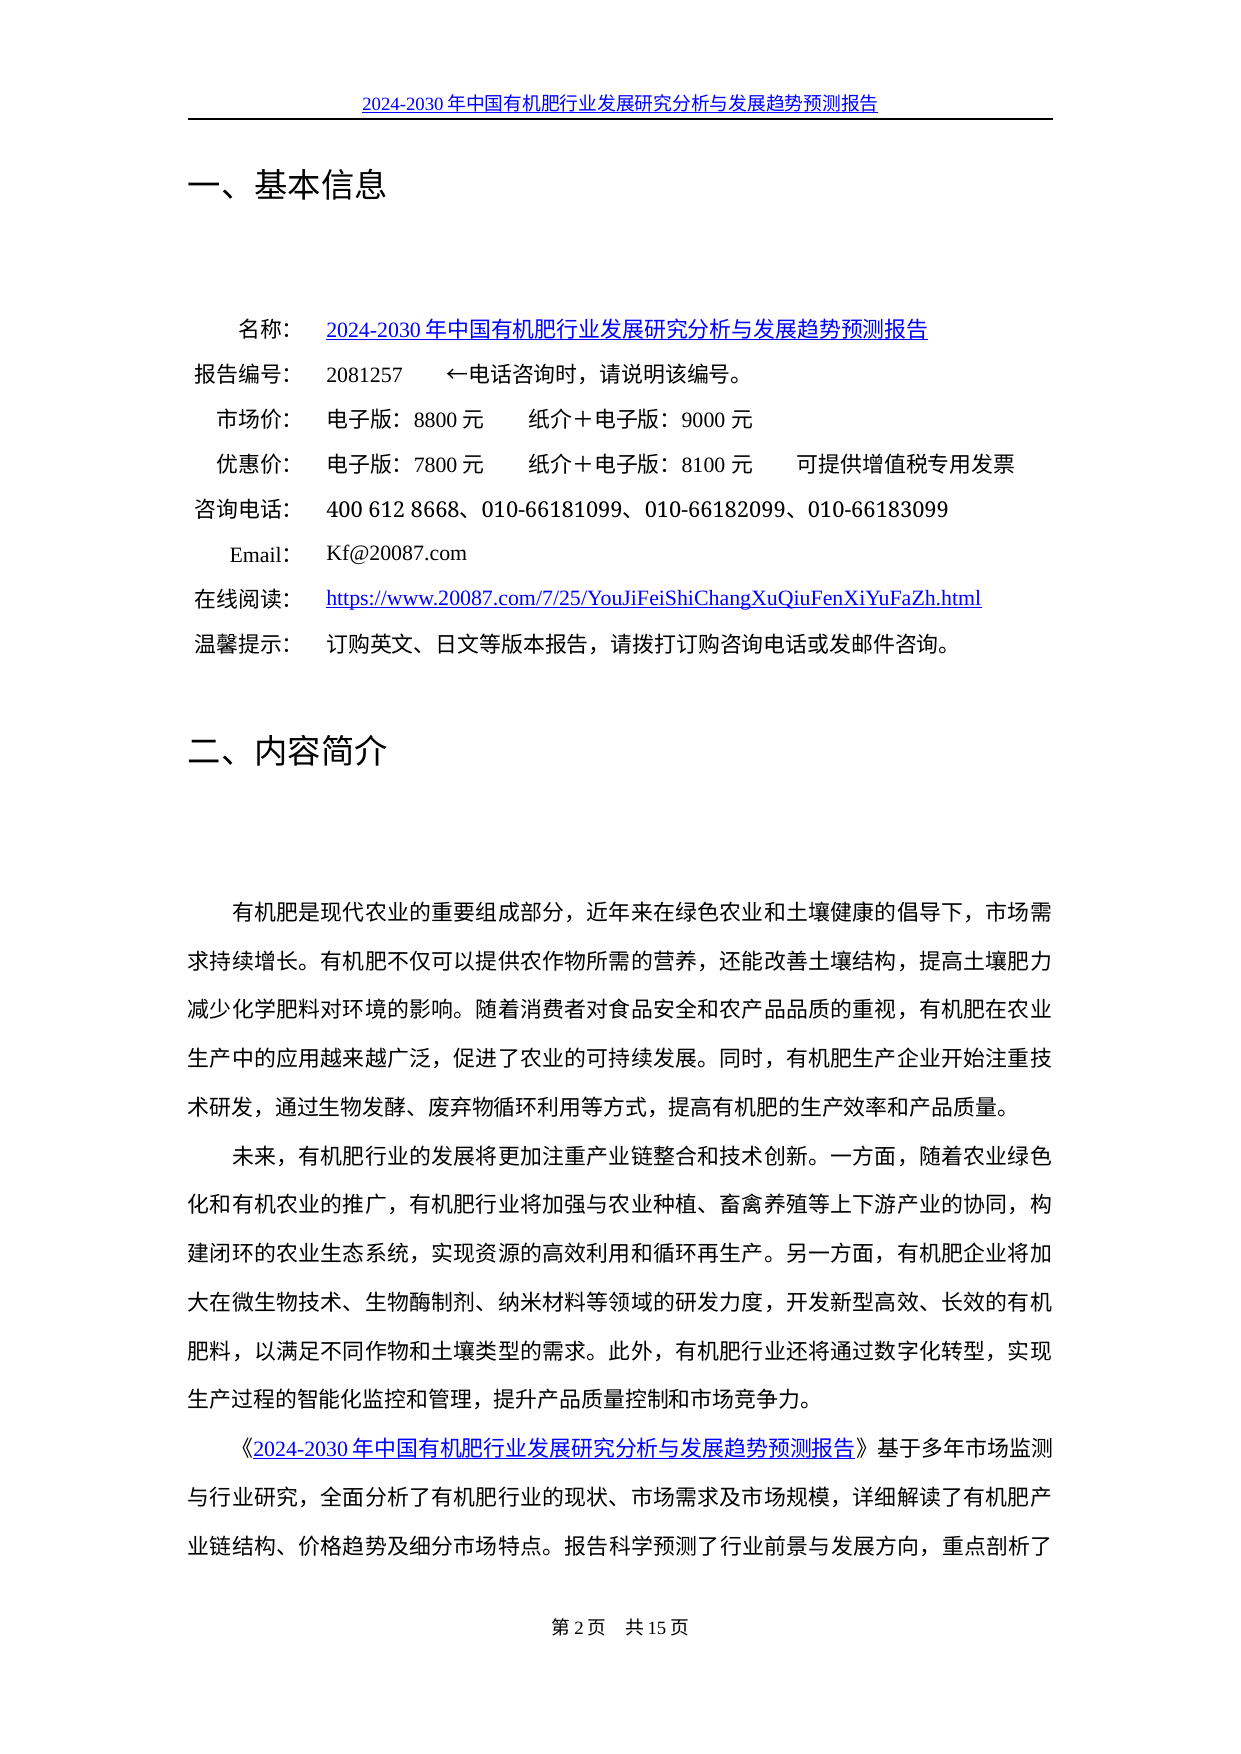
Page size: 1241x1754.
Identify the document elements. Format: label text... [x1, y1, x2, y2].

table_cell 优惠价： [167, 447, 315, 492]
table_cell 温馨提示： [167, 627, 315, 672]
table_header 2024-2030年中国有机肥行业发展研究分析与发展趋势预测报告 [315, 312, 1073, 357]
title 二、内容简介 [187, 717, 1053, 782]
table_cell 电子版：8800 元 纸介＋电子版：9000 元 [315, 402, 1073, 447]
table_cell 市场价： [167, 402, 315, 447]
title 一、基本信息 [187, 150, 1053, 215]
table_cell Kf@20087.com [315, 537, 1073, 582]
table_cell 电子版：7800 元 纸介＋电子版：8100 元 可提供增值税专用发票 [315, 447, 1073, 492]
table_cell 报告编号： [167, 357, 315, 402]
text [187, 894, 1053, 1561]
table_cell 2081257 ←电话咨询时，请说明该编号。 [315, 357, 1073, 402]
table_header 名称： [167, 312, 315, 357]
table_cell Email： [167, 537, 315, 582]
table_cell [315, 582, 1073, 627]
table_cell 在线阅读： [167, 582, 315, 627]
table_cell 咨询电话： [167, 492, 315, 537]
table_cell 400 612 8668、010-66181099、010-66182099、010-66183099 [315, 492, 1073, 537]
table_cell 订购英文、日文等版本报告，请拨打订购咨询电话或发邮件咨询。 [315, 627, 1073, 672]
